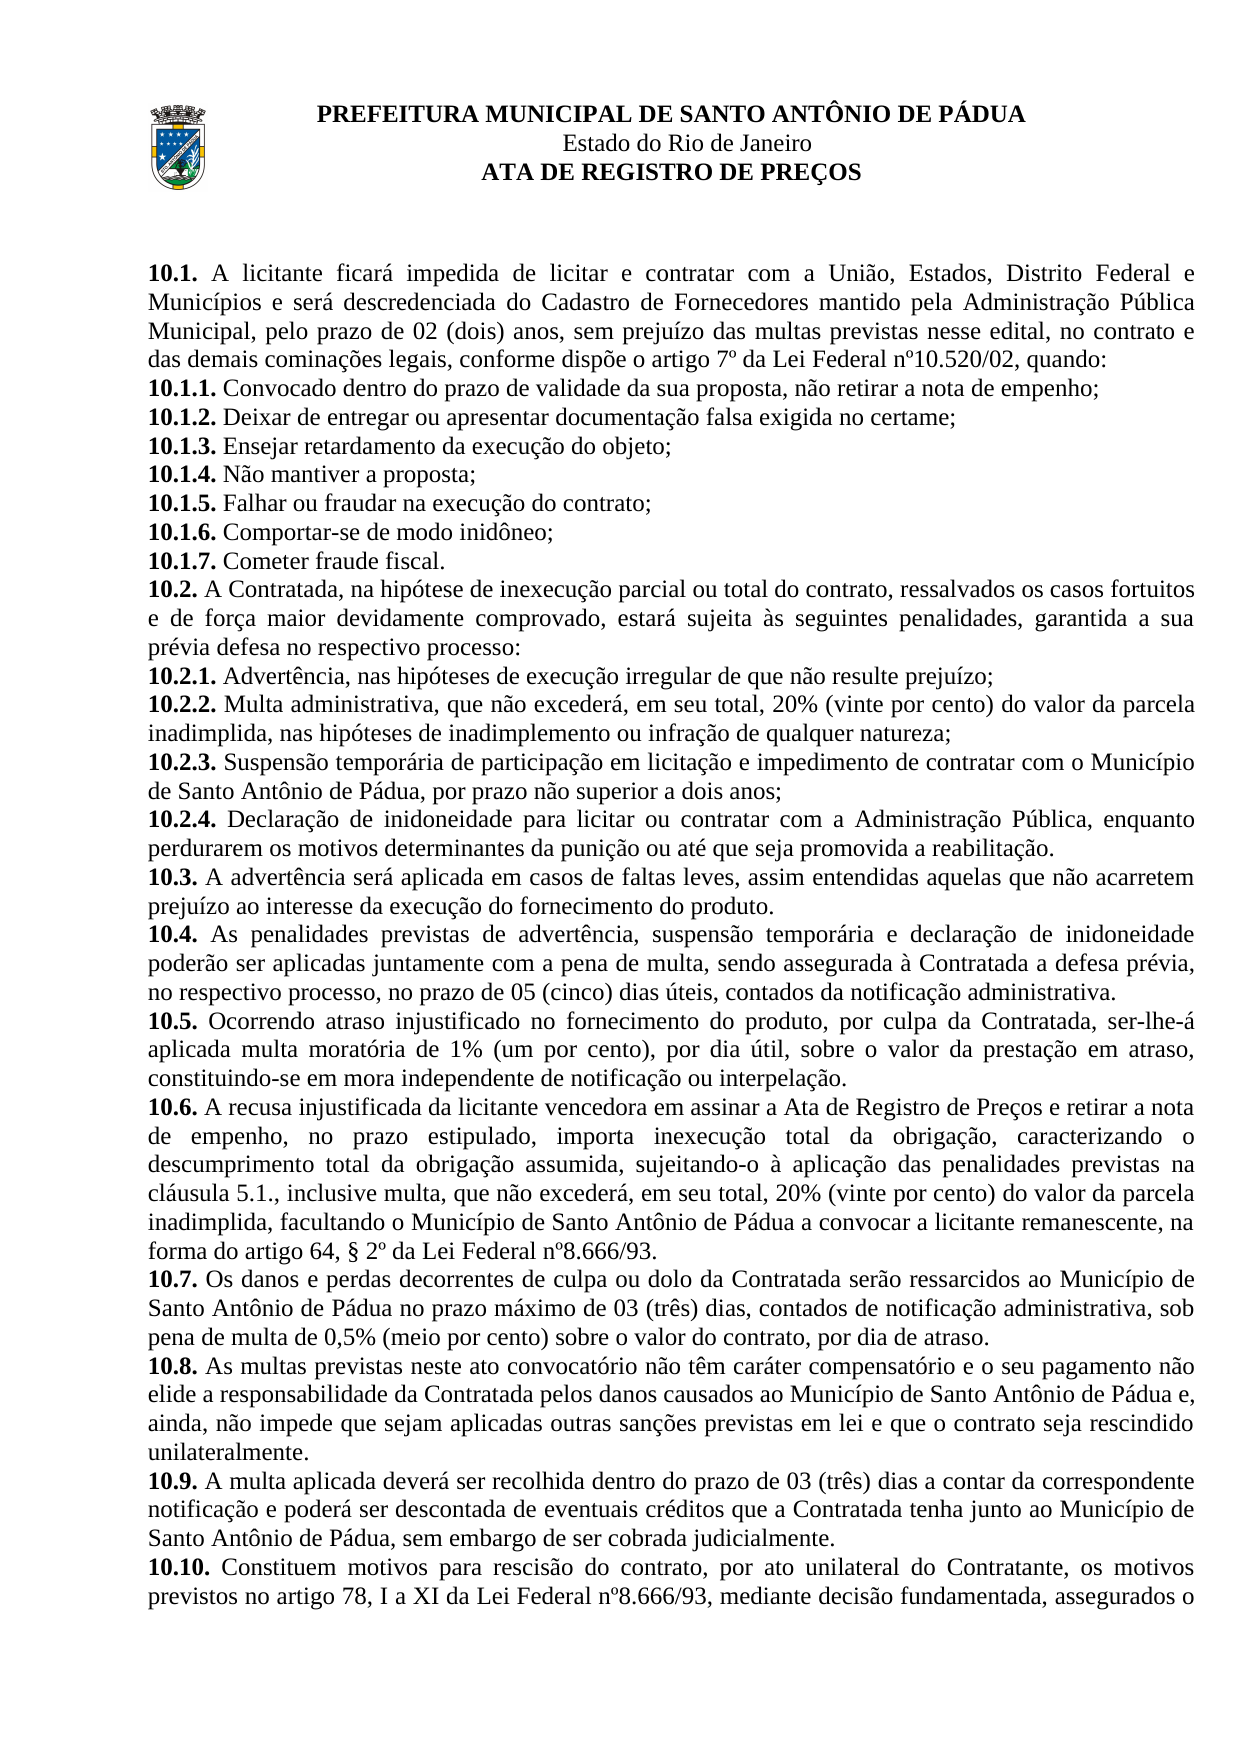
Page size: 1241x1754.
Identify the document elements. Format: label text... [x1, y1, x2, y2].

text 10.1.4. Não mantiver a proposta; [148, 459, 1196, 488]
text 10.1.5. Falhar ou fraudar na execução do contrato; [148, 488, 1196, 517]
text 10.5. Ocorrendo atraso injustificado no fornecimento do produto, por culpa da Contratada, ser-lhe-á aplicada multa moratória de 1% (um por cento), por dia útil, sobre o valor da prestação em atraso, constituindo-se em mora independente de notificação ou interpelação. [148, 1006, 1196, 1092]
text 10.1.1. Convocado dentro do prazo de validade da sua proposta, não retirar a nota de empenho; [148, 373, 1196, 402]
text 10.1.2. Deixar de entregar ou apresentar documentação falsa exigida no certame; [148, 402, 1196, 431]
text 10.4. As penalidades previstas de advertência, suspensão temporária e declaração de inidoneidade poderão ser aplicadas juntamente com a pena de multa, sendo assegurada à Contratada a defesa prévia, no respectivo processo, no prazo de 05 (cinco) dias úteis, contados da notificação administrativa. [148, 919, 1196, 1006]
text 10.8. As multas previstas neste ato convocatório não têm caráter compensatório e o seu pagamento não elide a responsabilidade da Contratada pelos danos causados ao Município de Santo Antônio de Pádua e, ainda, não impede que sejam aplicadas outras sanções previstas em lei e que o contrato seja rescindido unilateralmente. [148, 1351, 1196, 1466]
text 10.2. A Contratada, na hipótese de inexecução parcial ou total do contrato, ressalvados os casos fortuitos e de força maior devidamente comprovado, estará sujeita às seguintes penalidades, garantida a sua prévia defesa no respectivo processo: [148, 574, 1196, 661]
text 10.2.3. Suspensão temporária de participação em licitação e impedimento de contratar com o Município de Santo Antônio de Pádua, por prazo não superior a dois anos; [148, 747, 1196, 804]
text 10.7. Os danos e perdas decorrentes de culpa ou dolo da Contratada serão ressarcidos ao Município de Santo Antônio de Pádua no prazo máximo de 03 (três) dias, contados de notificação administrativa, sob pena de multa de 0,5% (meio por cento) sobre o valor do contrato, por dia de atraso. [148, 1264, 1196, 1351]
text 10.2.1. Advertência, nas hipóteses de execução irregular de que não resulte prejuízo; [148, 661, 1196, 689]
text 10.6. A recusa injustificada da licitante vencedora em assinar a Ata de Registro de Preços e retirar a nota de empenho, no prazo estipulado, importa inexecução total da obrigação, caracterizando o descumprimento total da obrigação assumida, sujeitando-o à aplicação das penalidades previstas na cláusula 5.1., inclusive multa, que não excederá, em seu total, 20% (vinte por cento) do valor da parcela inadimplida, facultando o Município de Santo Antônio de Pádua a convocar a licitante remanescente, na forma do artigo 64, § 2º da Lei Federal nº8.666/93. [148, 1092, 1196, 1264]
text 10.2.2. Multa administrativa, que não excederá, em seu total, 20% (vinte por cento) do valor da parcela inadimplida, nas hipóteses de inadimplemento ou infração de qualquer natureza; [148, 689, 1196, 747]
text 10.2.4. Declaração de inidoneidade para licitar ou contratar com a Administração Pública, enquanto perdurarem os motivos determinantes da punição ou até que seja promovida a reabilitação. [148, 804, 1196, 862]
text 10.1.7. Cometer fraude fiscal. [148, 546, 1196, 574]
text 10.1.3. Ensejar retardamento da execução do objeto; [148, 431, 1196, 459]
picture [147, 103, 209, 192]
text 10.3. A advertência será aplicada em casos de faltas leves, assim entendidas aquelas que não acarretem prejuízo ao interesse da execução do fornecimento do produto. [148, 862, 1196, 919]
text 10.1. A licitante ficará impedida de licitar e contratar com a União, Estados, Distrito Federal e Municípios e será descredenciada do Cadastro de Fornecedores mantido pela Administração Pública Municipal, pelo prazo de 02 (dois) anos, sem prejuízo das multas previstas nesse edital, no contrato e das demais cominações legais, conforme dispõe o artigo 7º da Lei Federal nº10.520/02, quando: [148, 258, 1196, 373]
text 10.9. A multa aplicada deverá ser recolhida dentro do prazo de 03 (três) dias a contar da correspondente notificação e poderá ser descontada de eventuais créditos que a Contratada tenha junto ao Município de Santo Antônio de Pádua, sem embargo de ser cobrada judicialmente. [148, 1466, 1196, 1552]
text 10.1.6. Comportar-se de modo inidôneo; [148, 517, 1196, 546]
